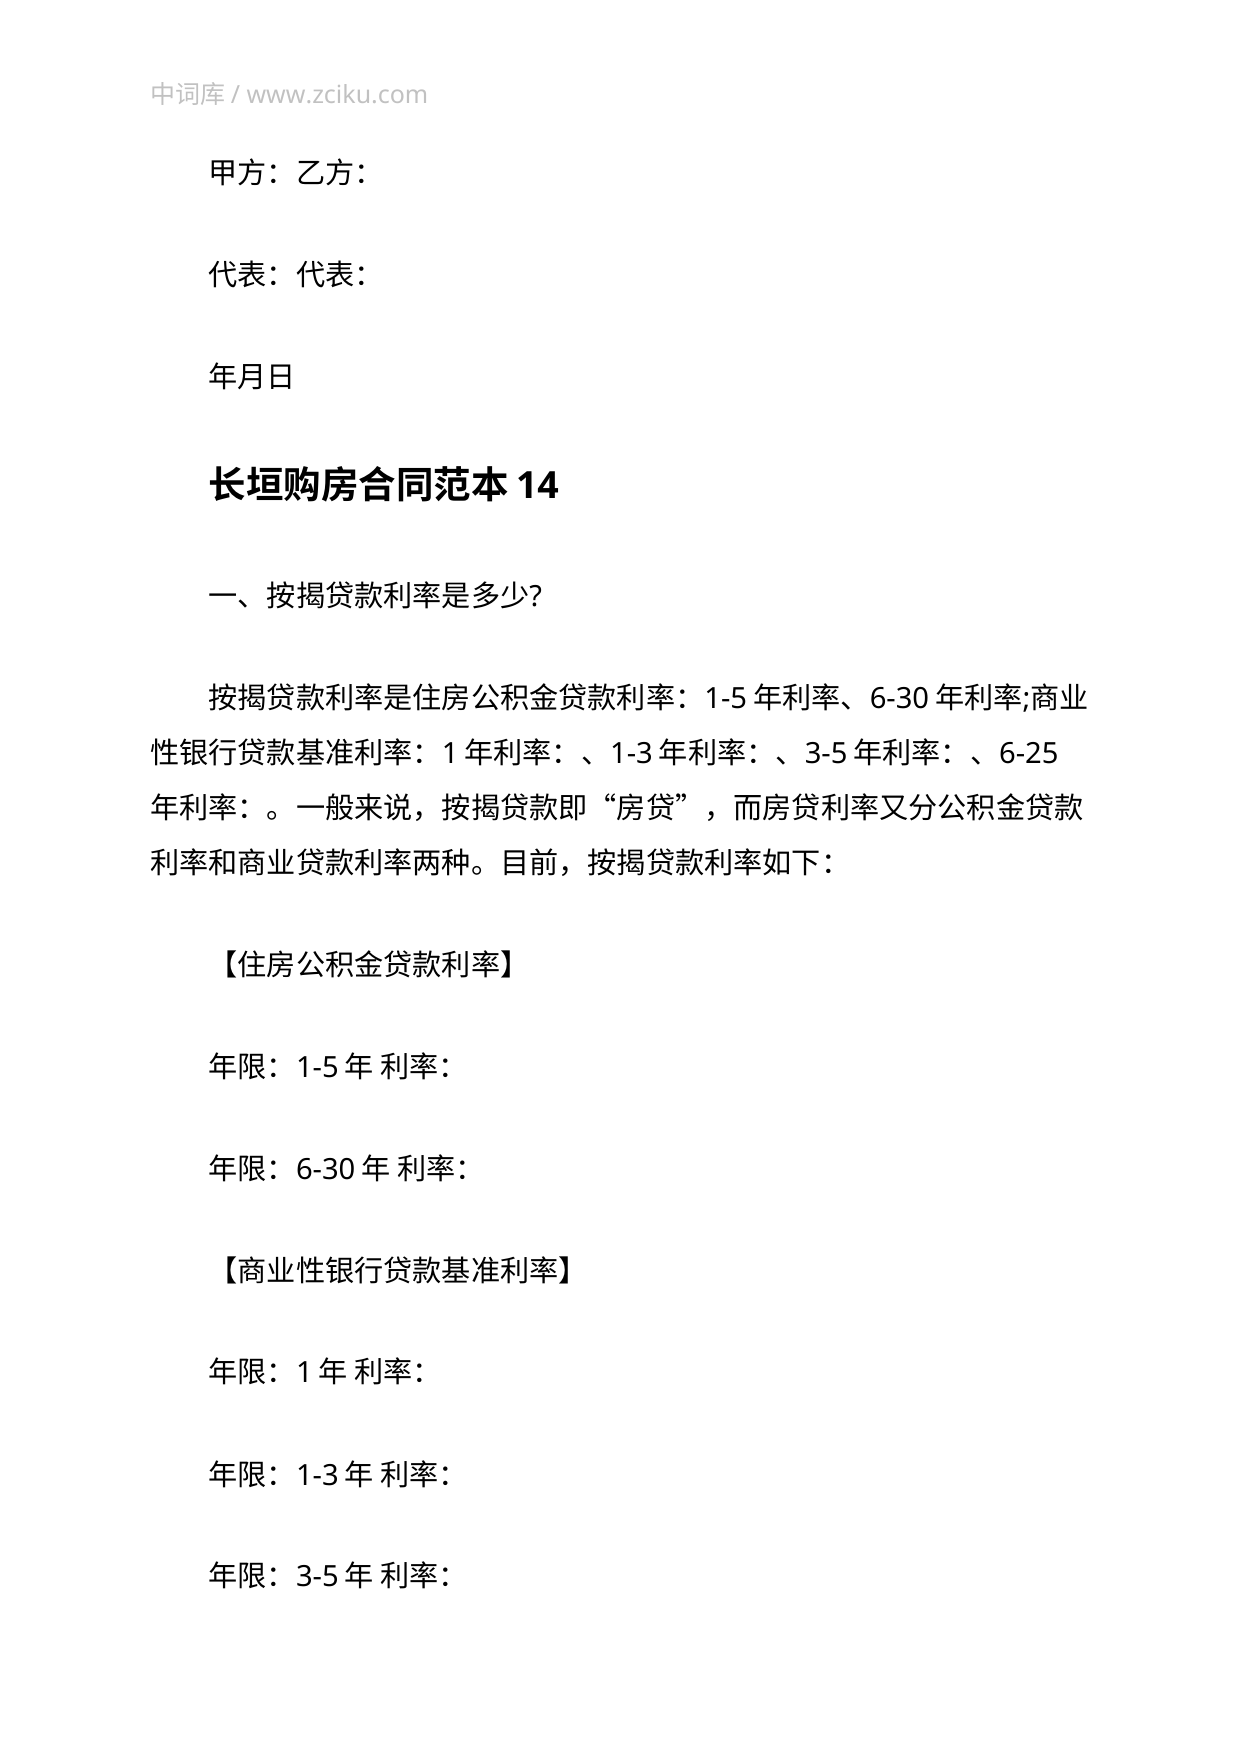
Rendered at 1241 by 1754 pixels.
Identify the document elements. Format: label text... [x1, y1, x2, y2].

text 年限：1年 利率： [150, 1349, 1090, 1391]
text 甲方：乙方： [150, 150, 1090, 192]
text 年限：6-30年 利率： [150, 1145, 1090, 1188]
text 年月日 [150, 353, 1090, 396]
text 【住房公积金贷款利率】 [150, 942, 1090, 984]
text 长垣购房合同范本14 [150, 455, 1090, 510]
text 【商业性银行贷款基准利率】 [150, 1247, 1090, 1289]
text 按揭贷款利率是住房公积金贷款利率：1-5年利率、6-30年利率;商业性银行贷款基准利率：1年利率：、1-3年利率：、3-5年利率：、6-25年利率：。一般来说，按揭贷款即“房贷”，而房贷利率又分公积金贷款利率和商业贷款利率两种。目前，按揭贷款利率如下： [150, 675, 1090, 882]
text 年限：1-3年 利率： [150, 1451, 1090, 1493]
text 代表：代表： [150, 252, 1090, 294]
text 年限：1-5年 利率： [150, 1043, 1090, 1086]
text 年限：3-5年 利率： [150, 1553, 1090, 1595]
text 一、按揭贷款利率是多少? [150, 573, 1090, 615]
